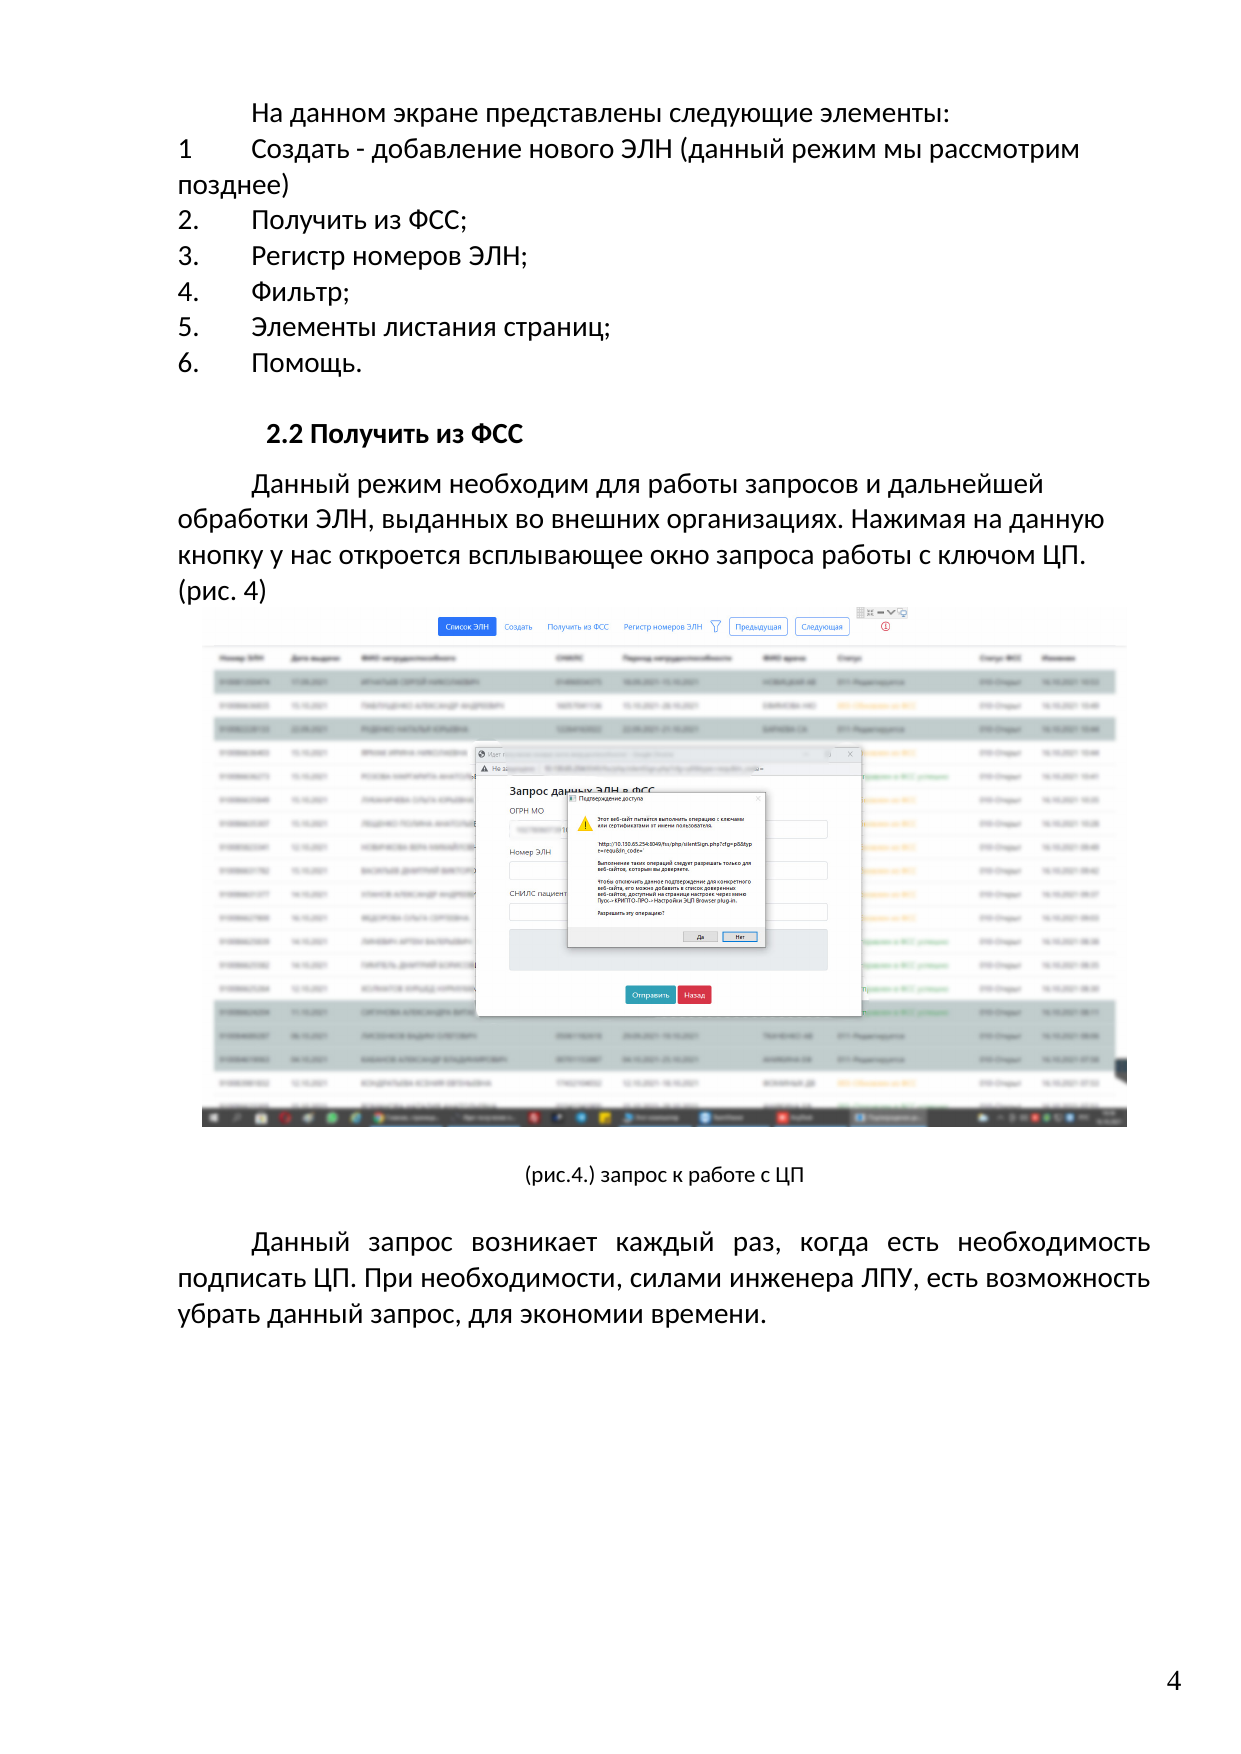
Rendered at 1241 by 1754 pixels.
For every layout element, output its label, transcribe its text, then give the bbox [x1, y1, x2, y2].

picture [202, 607, 1127, 1127]
text Данный запрос возникает каждый раз, когда есть необходимость подписать ЦП. При необходимости, силами инженера ЛПУ, есть возможность убрать данный запрос, для экономии времени. [177, 1223, 1152, 1330]
text 6. Помощь. [177, 344, 1152, 379]
text 5. Элементы листания страниц; [177, 308, 1152, 344]
subtitle 2.2 Получить из ФСС [266, 415, 1152, 451]
text 4. Фильтр; [177, 273, 1152, 308]
text 3. Регистр номеров ЭЛН; [177, 237, 1152, 273]
text На данном экране представлены следующие элементы: 1 Создать - добавление нового ЭЛН (данный режим мы рассмотрим позднее) 2. Получить из ФСС; [177, 94, 1152, 237]
text Данный режим необходим для работы запросов и дальнейшей обработки ЭЛН, выданных во внешних организациях. Нажимая на данную кнопку у нас откроется всплывающее окно запроса работы с ключом ЦП. (рис. 4) [177, 465, 1152, 607]
